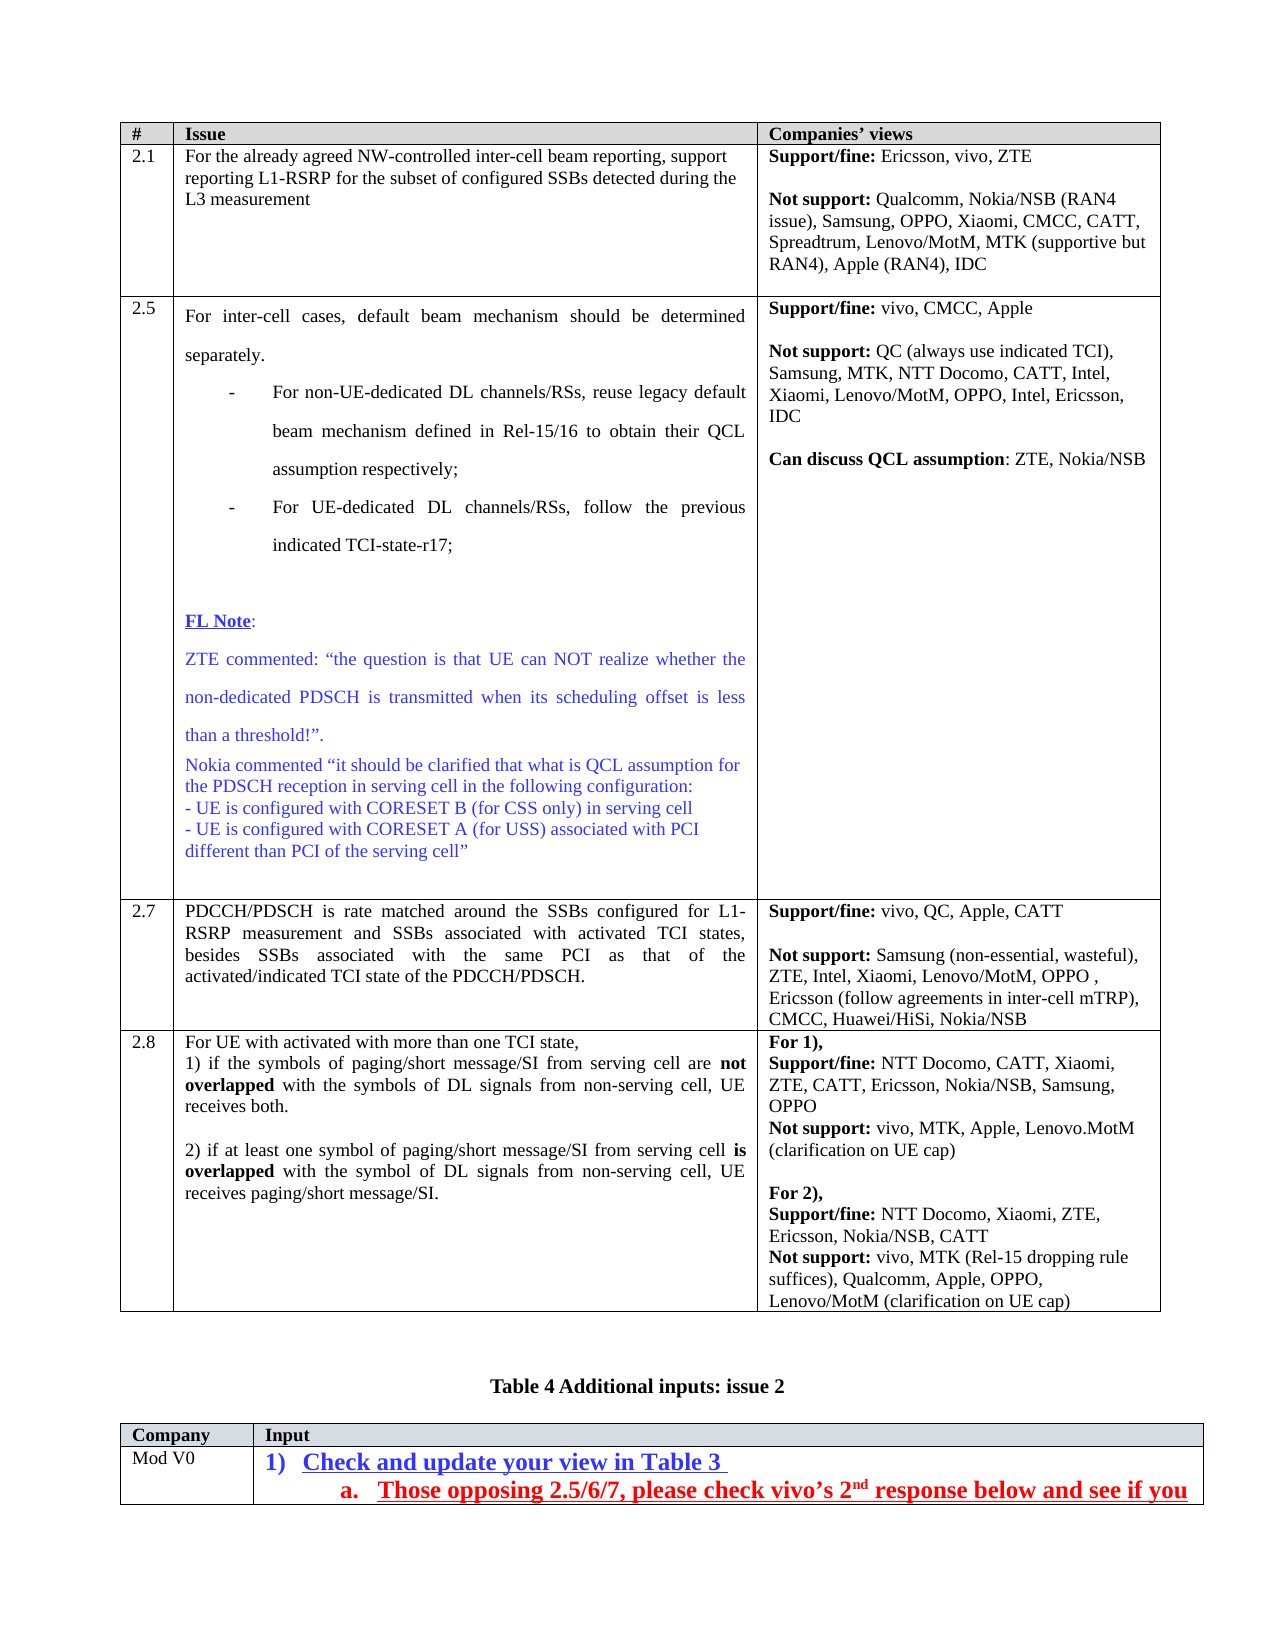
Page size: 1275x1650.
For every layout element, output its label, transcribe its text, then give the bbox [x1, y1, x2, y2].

table_cell For inter-cell cases, default beam mechanism should be determined separately. For non-UE-dedicated DL channels/RSs, reuse legacy default beam mechanism defined in Rel-15/16 to obtain their QCL assumption respectively; For UE-dedicated DL channels/RSs, follow the previous indicated TCI-state-r17; FL Note: ZTE commented: “the question is that UE can NOT realize whether the non-dedicated PDSCH is transmitted when its scheduling offset is less than a threshold!”. Nokia commented “it should be clarified that what is QCL assumption for the PDSCH reception in serving cell in the following configuration: - UE is configured with CORESET B (for CSS only) in serving cell - UE is configured with CORESET A (for USS) associated with PCI different than PCI of the serving cell” [174, 297, 757, 899]
table_cell Mod V0 [121, 1447, 253, 1504]
text Table 4 Additional inputs: issue 2 [120, 1367, 1155, 1405]
table_cell For UE with activated with more than one TCI state, 1) if the symbols of paging/short message/SI from serving cell are not overlapped with the symbols of DL signals from non-serving cell, UE receives both. 2) if at least one symbol of paging/short message/SI from serving cell is overlapped with the symbol of DL signals from non-serving cell, UE receives paging/short message/SI. [174, 1031, 757, 1311]
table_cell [254, 1447, 1203, 1504]
table_cell 2.5 [121, 297, 173, 899]
table_cell Support/fine: Ericsson, vivo, ZTE Not support: Qualcomm, Nokia/NSB (RAN4 issue), Samsung, OPPO, Xiaomi, CMCC, CATT, Spreadtrum, Lenovo/MotM, MTK (supportive but RAN4), Apple (RAN4), IDC [758, 145, 1160, 296]
table_header # [121, 123, 173, 144]
table_cell PDCCH/PDSCH is rate matched around the SSBs configured for L1-RSRP measurement and SSBs associated with activated TCI states, besides SSBs associated with the same PCI as that of the activated/indicated TCI state of the PDCCH/PDSCH. [174, 900, 757, 1030]
table_header Input [254, 1424, 1203, 1446]
table_cell For the already agreed NW-controlled inter-cell beam reporting, support reporting L1-RSRP for the subset of configured SSBs detected during the L3 measurement [174, 145, 757, 296]
table_header Companies’ views [758, 123, 1160, 144]
table_cell 2.1 [121, 145, 173, 296]
table_cell For 1), Support/fine: NTT Docomo, CATT, Xiaomi, ZTE, CATT, Ericsson, Nokia/NSB, Samsung, OPPO Not support: vivo, MTK, Apple, Lenovo.MotM (clarification on UE cap) For 2), Support/fine: NTT Docomo, Xiaomi, ZTE, Ericsson, Nokia/NSB, CATT Not support: vivo, MTK (Rel-15 dropping rule suffices), Qualcomm, Apple, OPPO, Lenovo/MotM (clarification on UE cap) [758, 1031, 1160, 1311]
table_header Issue [174, 123, 757, 144]
table_cell Support/fine: vivo, CMCC, Apple Not support: QC (always use indicated TCI), Samsung, MTK, NTT Docomo, CATT, Intel, Xiaomi, Lenovo/MotM, OPPO, Intel, Ericsson, IDC Can discuss QCL assumption: ZTE, Nokia/NSB [758, 297, 1160, 899]
table_cell Support/fine: vivo, QC, Apple, CATT Not support: Samsung (non-essential, wasteful), ZTE, Intel, Xiaomi, Lenovo/MotM, OPPO , Ericsson (follow agreements in inter-cell mTRP), CMCC, Huawei/HiSi, Nokia/NSB [758, 900, 1160, 1030]
table_cell 2.7 [121, 900, 173, 1030]
table_header Company [121, 1424, 253, 1446]
table_cell 2.8 [121, 1031, 173, 1311]
